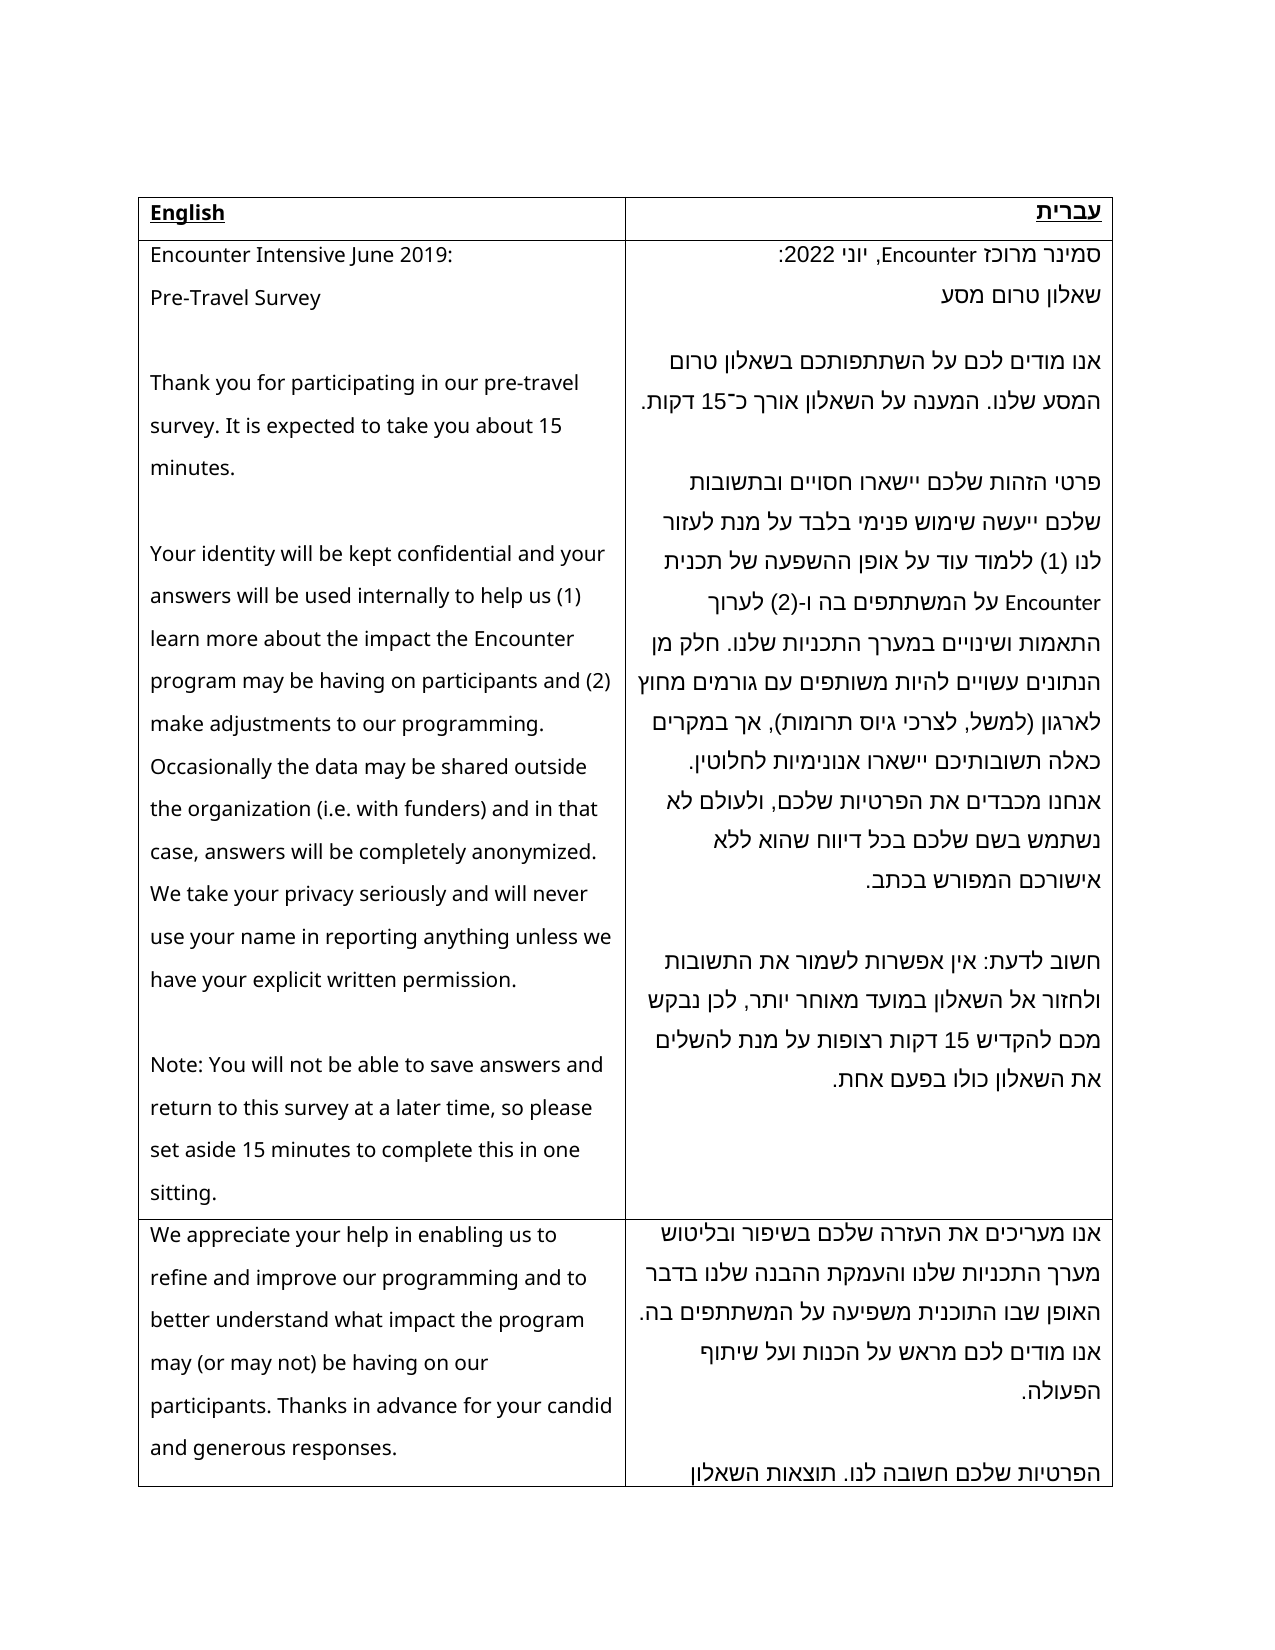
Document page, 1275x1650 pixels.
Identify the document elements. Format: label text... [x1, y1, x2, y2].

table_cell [626, 1220, 1112, 1486]
table_cell Encounter Intensive June 2019: Pre-Travel Survey Thank you for participating in our pre-travel survey. It is expected to take you about 15 minutes. Your identity will be kept confidential and your answers will be used internally to help us (1) learn more about the impact the Encounter program may be having on participants and (2) make adjustments to our programming. Occasionally the data may be shared outside the organization (i.e. with funders) and in that case, answers will be completely anonymized. We take your privacy seriously and will never use your name in reporting anything unless we have your explicit written permission. Note: You will not be able to save answers and return to this survey at a later time, so please set aside 15 minutes to complete this in one sitting. [139, 241, 625, 1219]
table_header English [139, 198, 625, 239]
table_header עברית [626, 198, 1112, 239]
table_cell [139, 1220, 625, 1486]
table_cell סמינר מרוכז Encounter, יוני 2022: שאלון טרום מסע אנו מודים לכם על השתתפותכם בשאלון טרום המסע שלנו. המענה על השאלון אורך כ־15 דקות. פרטי הזהות שלכם יישארו חסויים ובתשובות שלכם ייעשה שימוש פנימי בלבד על מנת לעזור לנו (1) ללמוד עוד על אופן ההשפעה של תכנית Encounter על המשתתפים בה ו-‏(2) לערוך התאמות ושינויים במערך התכניות שלנו. חלק מן הנתונים עשויים להיות משותפים עם גורמים מחוץ לארגון (למשל, לצרכי גיוס תרומות), אך במקרים כאלה תשובותיכם יישארו אנונימיות לחלוטין. אנחנו מכבדים את הפרטיות שלכם, ולעולם לא נשתמש בשם שלכם בכל דיווח שהוא ללא אישורכם המפורש בכתב. חשוב לדעת: אין אפשרות לשמור את התשובות ולחזור אל השאלון במועד מאוחר יותר, לכן נבקש מכם להקדיש 15 דקות רצופות על מנת להשלים את השאלון כולו בפעם אחת. [626, 241, 1112, 1219]
